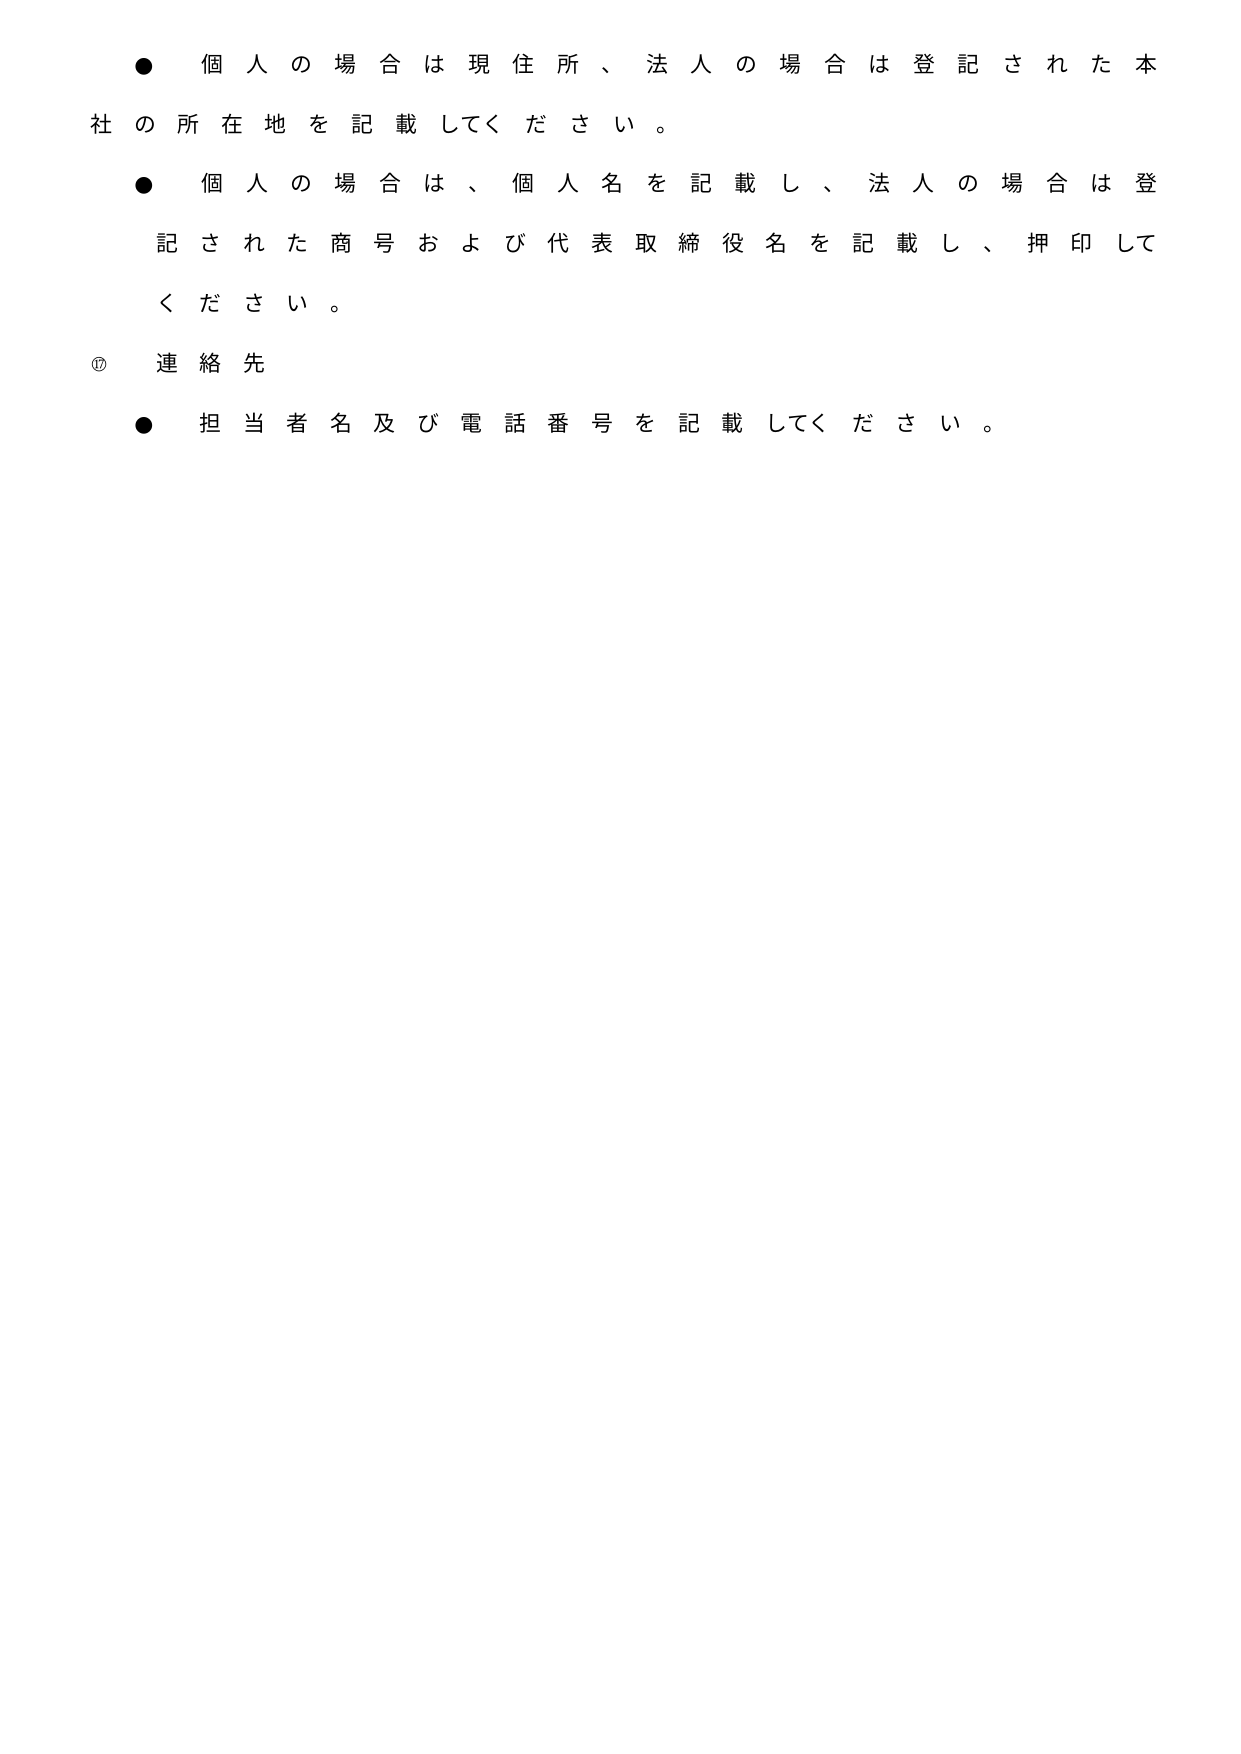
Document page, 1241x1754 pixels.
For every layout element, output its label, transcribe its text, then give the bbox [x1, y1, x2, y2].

text ● 個人の場合は現住所、法人の場合は登記された本社の所在地を記載してください。 [91, 33, 1179, 152]
text ● 個人の場合は、個人名を記載し、法人の場合は登記された商号および代表取締役名を記載し、押印してください。 [112, 152, 1179, 332]
text ● 担当者名及び電話番号を記載してください。 [91, 392, 1179, 451]
text ⑰ 連絡先 [91, 332, 1179, 392]
